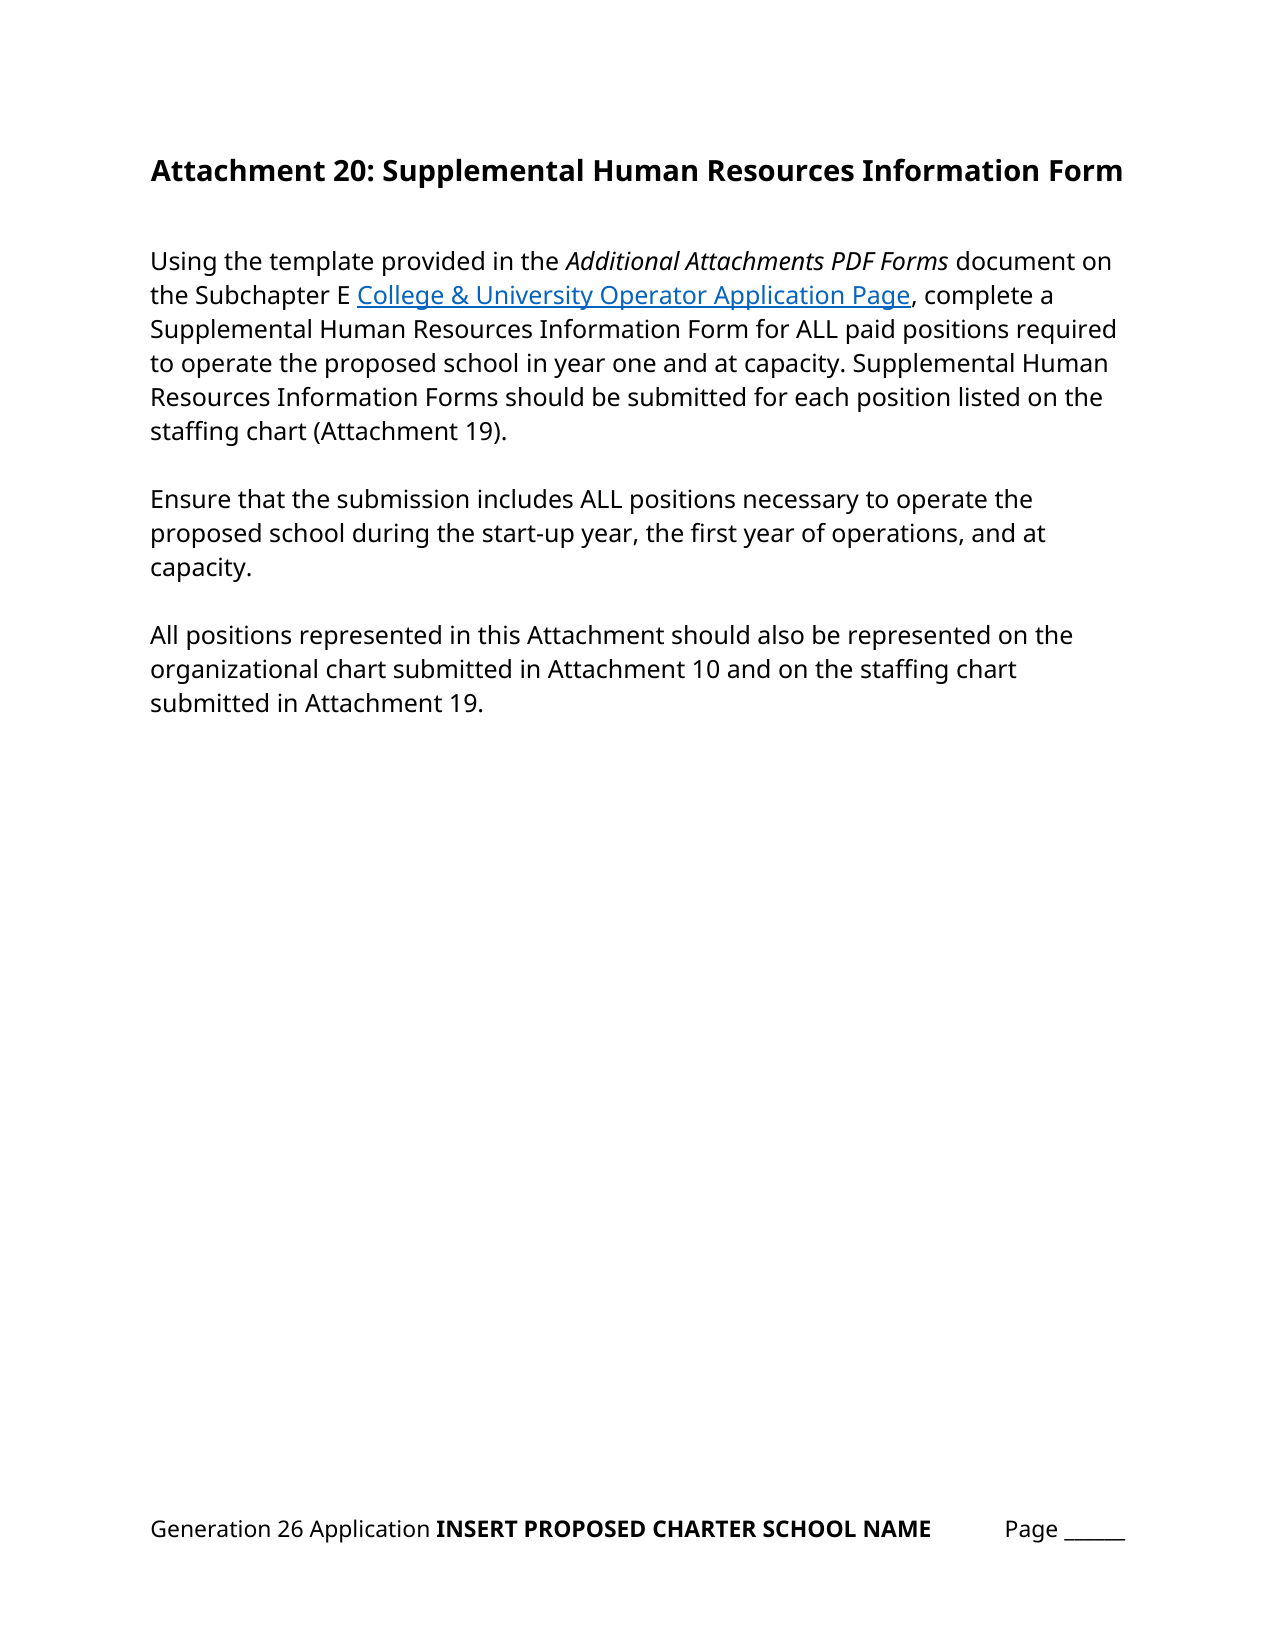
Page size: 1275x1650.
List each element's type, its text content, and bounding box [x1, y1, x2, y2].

text Using the template provided in the Additional Attachments PDF Forms document on the Subchapter E College & University Operator Application Page, complete a Supplemental Human Resources Information Form for ALL paid positions required to operate the proposed school in year one and at capacity. Supplemental Human Resources Information Forms should be submitted for each position listed on the staffing chart (Attachment 19). [150, 243, 1125, 448]
text All positions represented in this Attachment should also be represented on the organizational chart submitted in Attachment 10 and on the staffing chart submitted in Attachment 19. [150, 618, 1125, 720]
text Ensure that the submission includes ALL positions necessary to operate the proposed school during the start-up year, the first year of operations, and at capacity. [150, 482, 1125, 584]
subtitle Attachment 20: Supplemental Human Resources Information Form [150, 150, 1125, 190]
